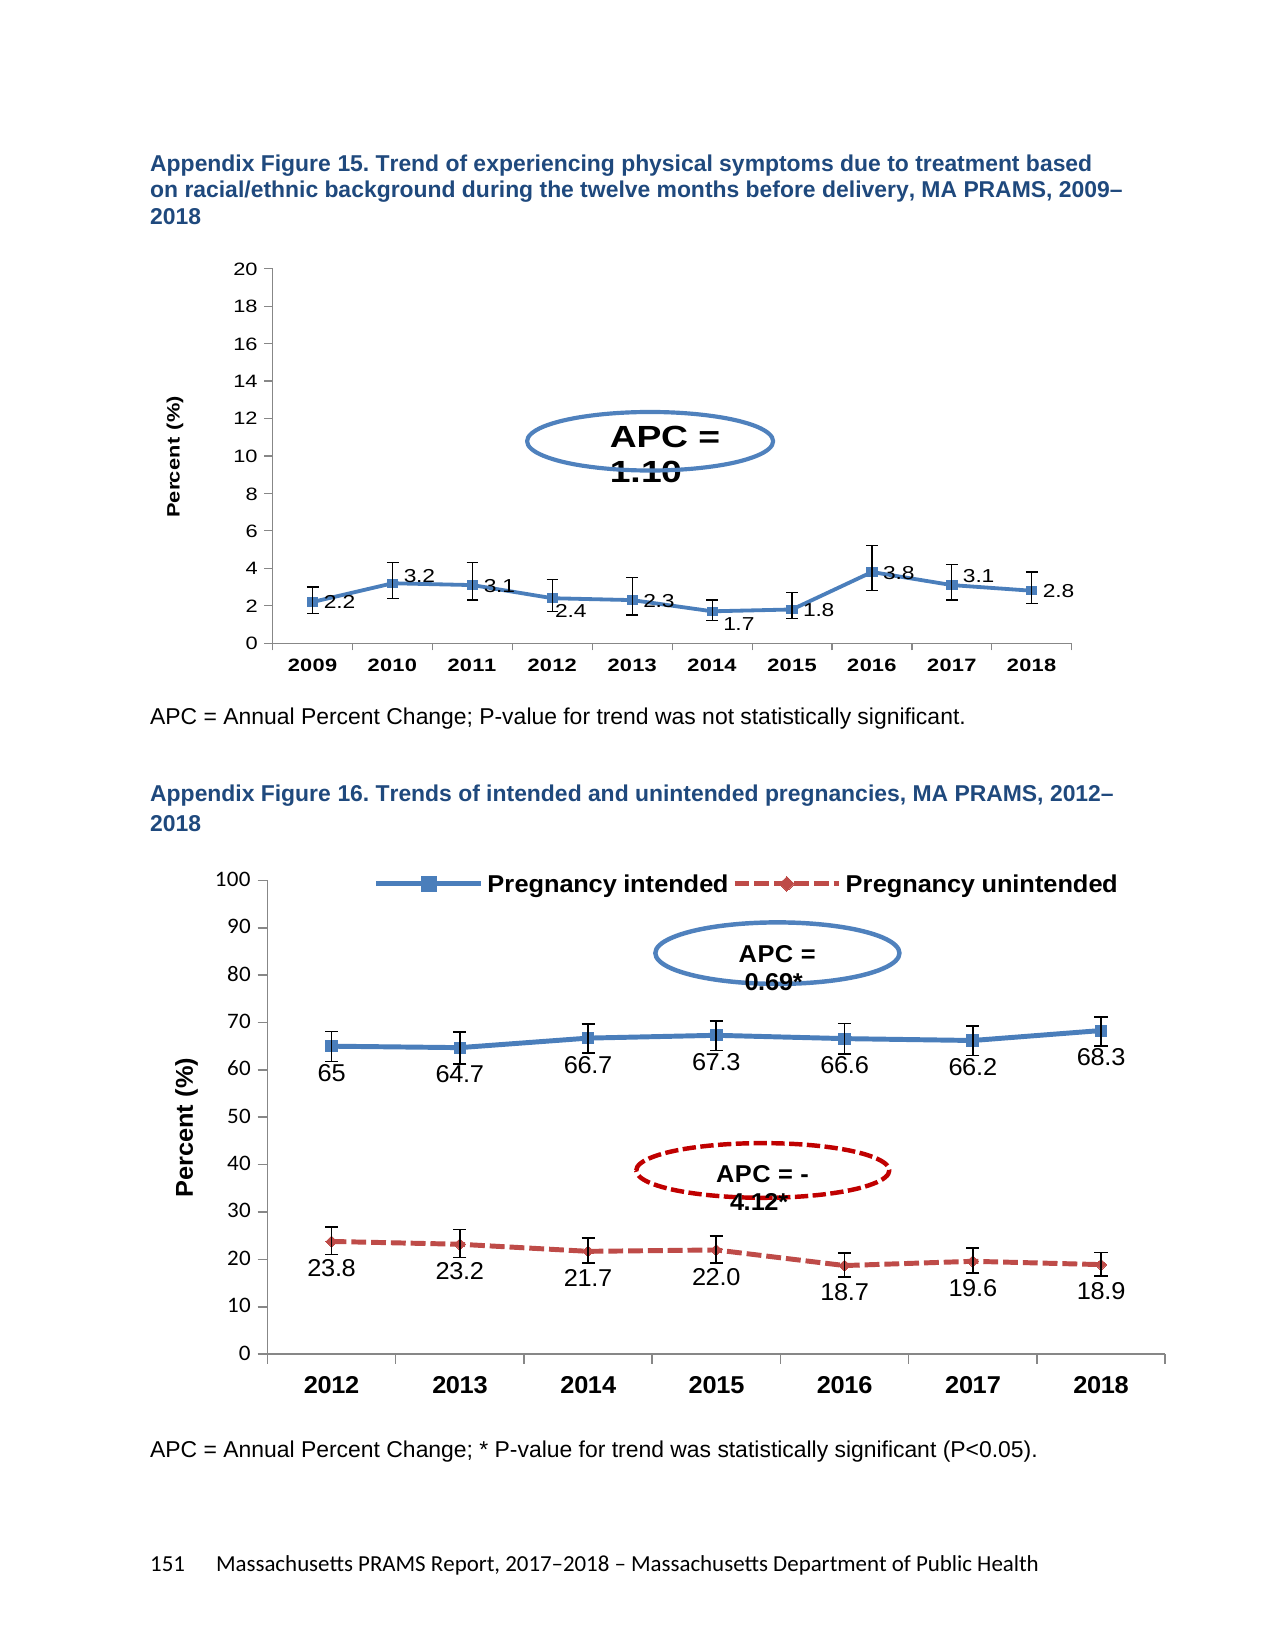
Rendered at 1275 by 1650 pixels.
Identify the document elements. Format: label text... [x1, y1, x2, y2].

text Appendix Figure 16. Trends of intended and unintended pregnancies, MA PRAMS, 2012–2018 [150, 780, 1125, 837]
text Appendix Figure 15. Trend of experiencing physical symptoms due to treatment based on racial/ethnic background during the twelve months before delivery, MA PRAMS, 2009–2018 [150, 150, 1125, 229]
text APC = Annual Percent Change; P-value for trend was not statistically significant. [150, 703, 1125, 729]
text APC = Annual Percent Change; * P-value for trend was statistically significant (P<0.05). [150, 1436, 1125, 1462]
